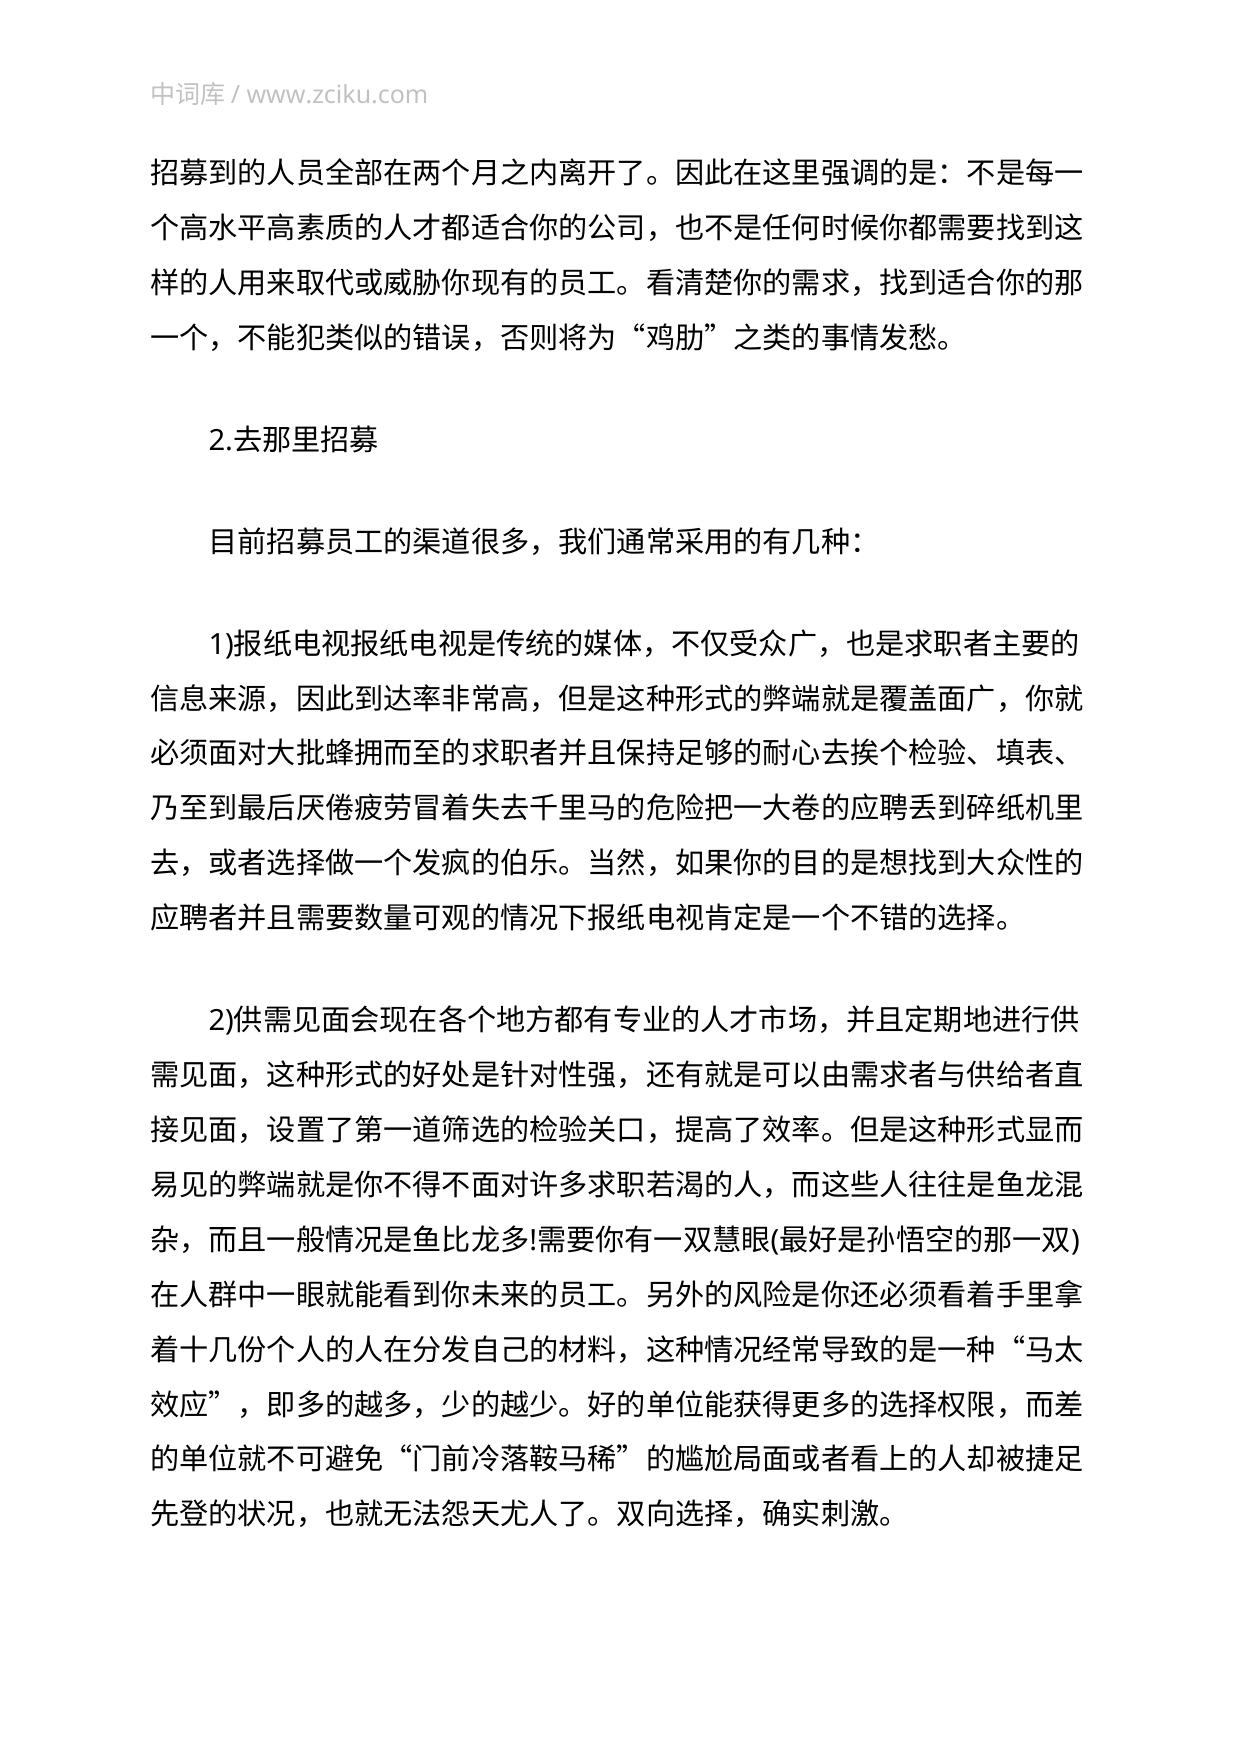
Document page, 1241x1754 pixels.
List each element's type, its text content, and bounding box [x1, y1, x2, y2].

text 2)供需见面会现在各个地方都有专业的人才市场，并且定期地进行供需见面，这种形式的好处是针对性强，还有就是可以由需求者与供给者直接见面，设置了第一道筛选的检验关口，提高了效率。但是这种形式显而易见的弊端就是你不得不面对许多求职若渴的人，而这些人往往是鱼龙混杂，而且一般情况是鱼比龙多!需要你有一双慧眼(最好是孙悟空的那一双)在人群中一眼就能看到你未来的员工。另外的风险是你还必须看着手里拿着十几份个人的人在分发自己的材料，这种情况经常导致的是一种“马太效应”，即多的越多，少的越少。好的单位能获得更多的选择权限，而差的单位就不可避免“门前冷落鞍马稀”的尴尬局面或者看上的人却被捷足先登的状况，也就无法怨天尤人了。双向选择，确实刺激。 [150, 997, 1090, 1533]
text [150, 150, 1090, 357]
text 1)报纸电视报纸电视是传统的媒体，不仅受众广，也是求职者主要的信息来源，因此到达率非常高，但是这种形式的弊端就是覆盖面广，你就必须面对大批蜂拥而至的求职者并且保持足够的耐心去挨个检验、填表、乃至到最后厌倦疲劳冒着失去千里马的危险把一大卷的应聘丢到碎纸机里去，或者选择做一个发疯的伯乐。当然，如果你的目的是想找到大众性的应聘者并且需要数量可观的情况下报纸电视肯定是一个不错的选择。 [150, 620, 1090, 937]
text 2.去那里招募 [150, 416, 1090, 459]
text 目前招募员工的渠道很多，我们通常采用的有几种： [150, 518, 1090, 561]
